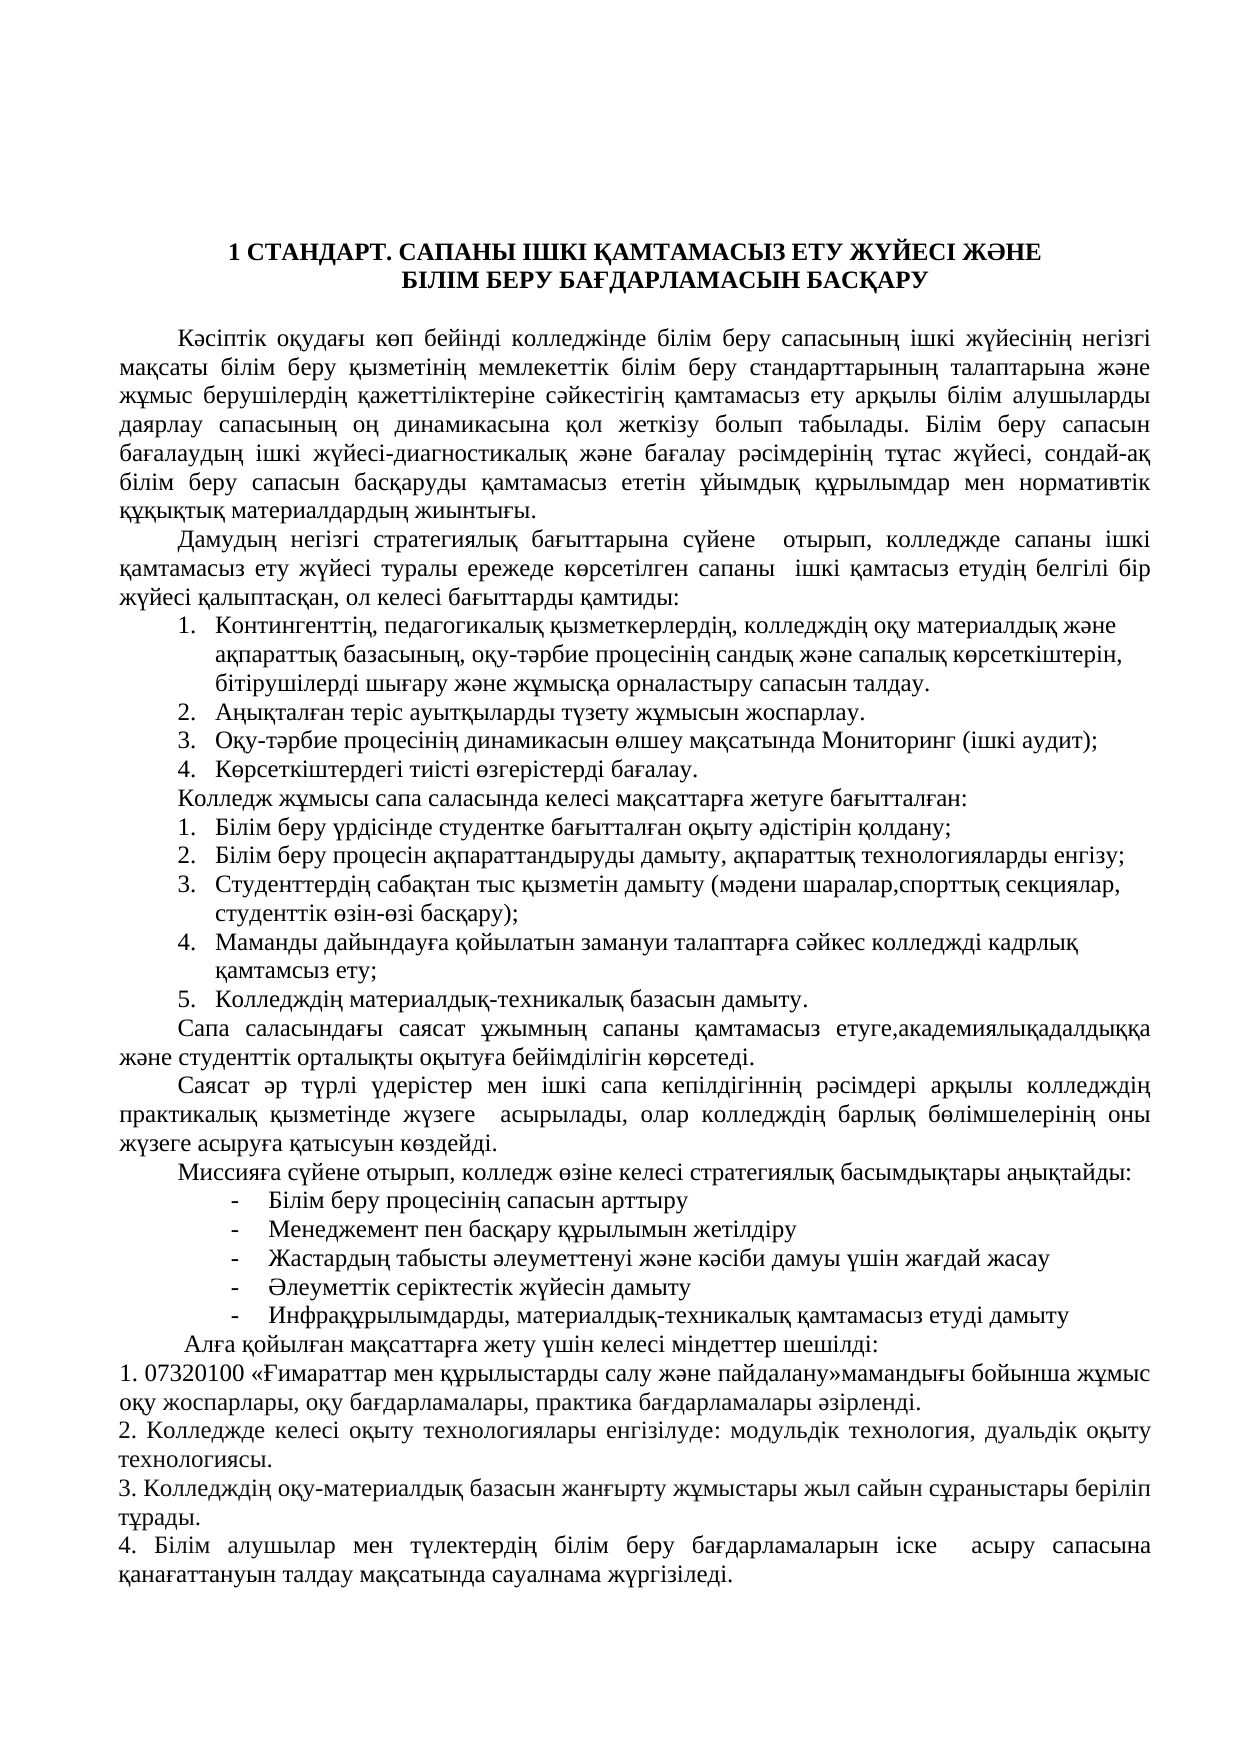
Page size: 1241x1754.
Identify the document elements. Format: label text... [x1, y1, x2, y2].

text Колледж жұмысы сапа саласында келесі мақсаттарға жетуге бағытталған: [119, 783, 1152, 812]
text 4. Білім алушылар мен түлектердің білім беру бағдарламаларын іске асыру сапасына қанағаттануын талдау мақсатында сауалнама жүргізіледі. [118, 1530, 1152, 1588]
list Білім беру үрдісінде студентке бағытталған оқыту әдістірін қолдану; [177, 812, 1152, 840]
list Контингенттің, педагогикалық қызметкерлердің, колледждің оқу материалдық және ақпараттық базасының, оқу-тәрбие процесінің сандық және сапалық көрсеткіштерін, бітірушілерді шығару және жұмысқа орналастыру сапасын талдау. [177, 610, 1152, 697]
text Миссияға сүйене отырып, колледж өзіне келесі стратегиялық басымдықтары аңықтайды: [119, 1157, 1152, 1185]
list Әлеуметтік серіктестік жүйесін дамыту [231, 1272, 1152, 1300]
list Оқу-тәрбие процесінің динамикасын өлшеу мақсатында Мониторинг (ішкі аудит); [177, 725, 1152, 754]
list Студенттердің сабақтан тыс қызметін дамыту (мәдени шаралар,спорттық секциялар, студенттік өзін-өзі басқару); [177, 869, 1152, 927]
text Сапа саласындағы саясат ұжымның сапаны қамтамасыз етуге,академиялықадалдыққа және студенттік орталықты оқытуға бейімділігін көрсетеді. [119, 1013, 1152, 1070]
list Аңықталған теріс ауытқыларды түзету жұмысын жоспарлау. [177, 697, 1152, 725]
text 3. Колледждің оқу-материалдық базасын жанғырту жұмыстары жыл сайын сұраныстары беріліп тұрады. [118, 1473, 1152, 1530]
list Инфрақұрылымдарды, материалдық-техникалық қамтамасыз етуді дамыту [231, 1300, 1152, 1329]
text 1. 07320100 «Ғимараттар мен құрылыстарды салу және пайдалану»мамандығы бойынша жұмыс оқу жоспарлары, оқу бағдарламалары, практика бағдарламалары әзірленді. [119, 1358, 1152, 1415]
text 2. Колледжде келесі оқыту технологиялары енгізілуде: модульдік технология, дуальдік оқыту технологиясы. [118, 1415, 1152, 1473]
list Білім беру процесінің сапасын арттыру [231, 1185, 1152, 1214]
text 1 СТАНДАРТ. САПАНЫ ІШКІ ҚАМТАМАСЫЗ ЕТУ ЖҮЙЕСІ ЖӘНЕ [118, 237, 1152, 265]
text Кәсіптік оқудағы көп бейінді колледжінде білім беру сапасының ішкі жүйесінің негізгі мақсаты білім беру қызметінің мемлекеттік білім беру стандарттарының талаптарына және жұмыс берушілердің қажеттіліктеріне сәйкестігің қамтамасыз ету арқылы білім алушыларды даярлау сапасының оң динамикасына қол жеткізу болып табылады. Білім беру сапасын бағалаудың ішкі жүйесі-диагностикалық және бағалау рәсімдерінің тұтас жүйесі, сондай-ақ білім беру сапасын басқаруды қамтамасыз ететін ұйымдық құрылымдар мен нормативтік құқықтық материалдардың жиынтығы. [119, 323, 1152, 524]
list Колледждің материалдық-техникалық базасын дамыту. [177, 984, 1152, 1013]
text Дамудың негізгі стратегиялық бағыттарына сүйене отырып, колледжде сапаны ішкі қамтамасыз ету жүйесі туралы ережеде көрсетілген сапаны ішкі қамтасыз етудің белгілі бір жүйесі қалыптасқан, ол келесі бағыттарды қамтиды: [119, 524, 1152, 610]
text БІЛІМ БЕРУ БАҒДАРЛАМАСЫН БАСҚАРУ [119, 265, 1153, 294]
list Маманды дайындауға қойылатын замануи талаптарға сәйкес колледжді кадрлық қамтамсыз ету; [177, 927, 1152, 984]
list Менеджемент пен басқару құрылымын жетілдіру [231, 1214, 1152, 1243]
text Алға қойылған мақсаттарға жету үшін келесі міндеттер шешілді: [119, 1329, 1152, 1358]
list Білім беру процесін ақпараттандыруды дамыту, ақпараттық технологияларды енгізу; [177, 840, 1152, 869]
text Саясат әр түрлі үдерістер мен ішкі сапа кепілдігіннің рәсімдері арқылы колледждің практикалық қызметінде жүзеге асырылады, олар колледждің барлық бөлімшелерінің оны жүзеге асыруға қатысуын көздейді. [119, 1070, 1152, 1157]
list Көрсеткіштердегі тиісті өзгерістерді бағалау. [177, 754, 1152, 783]
list Жастардың табысты әлеуметтенуі және кәсіби дамуы үшін жағдай жасау [231, 1243, 1152, 1272]
